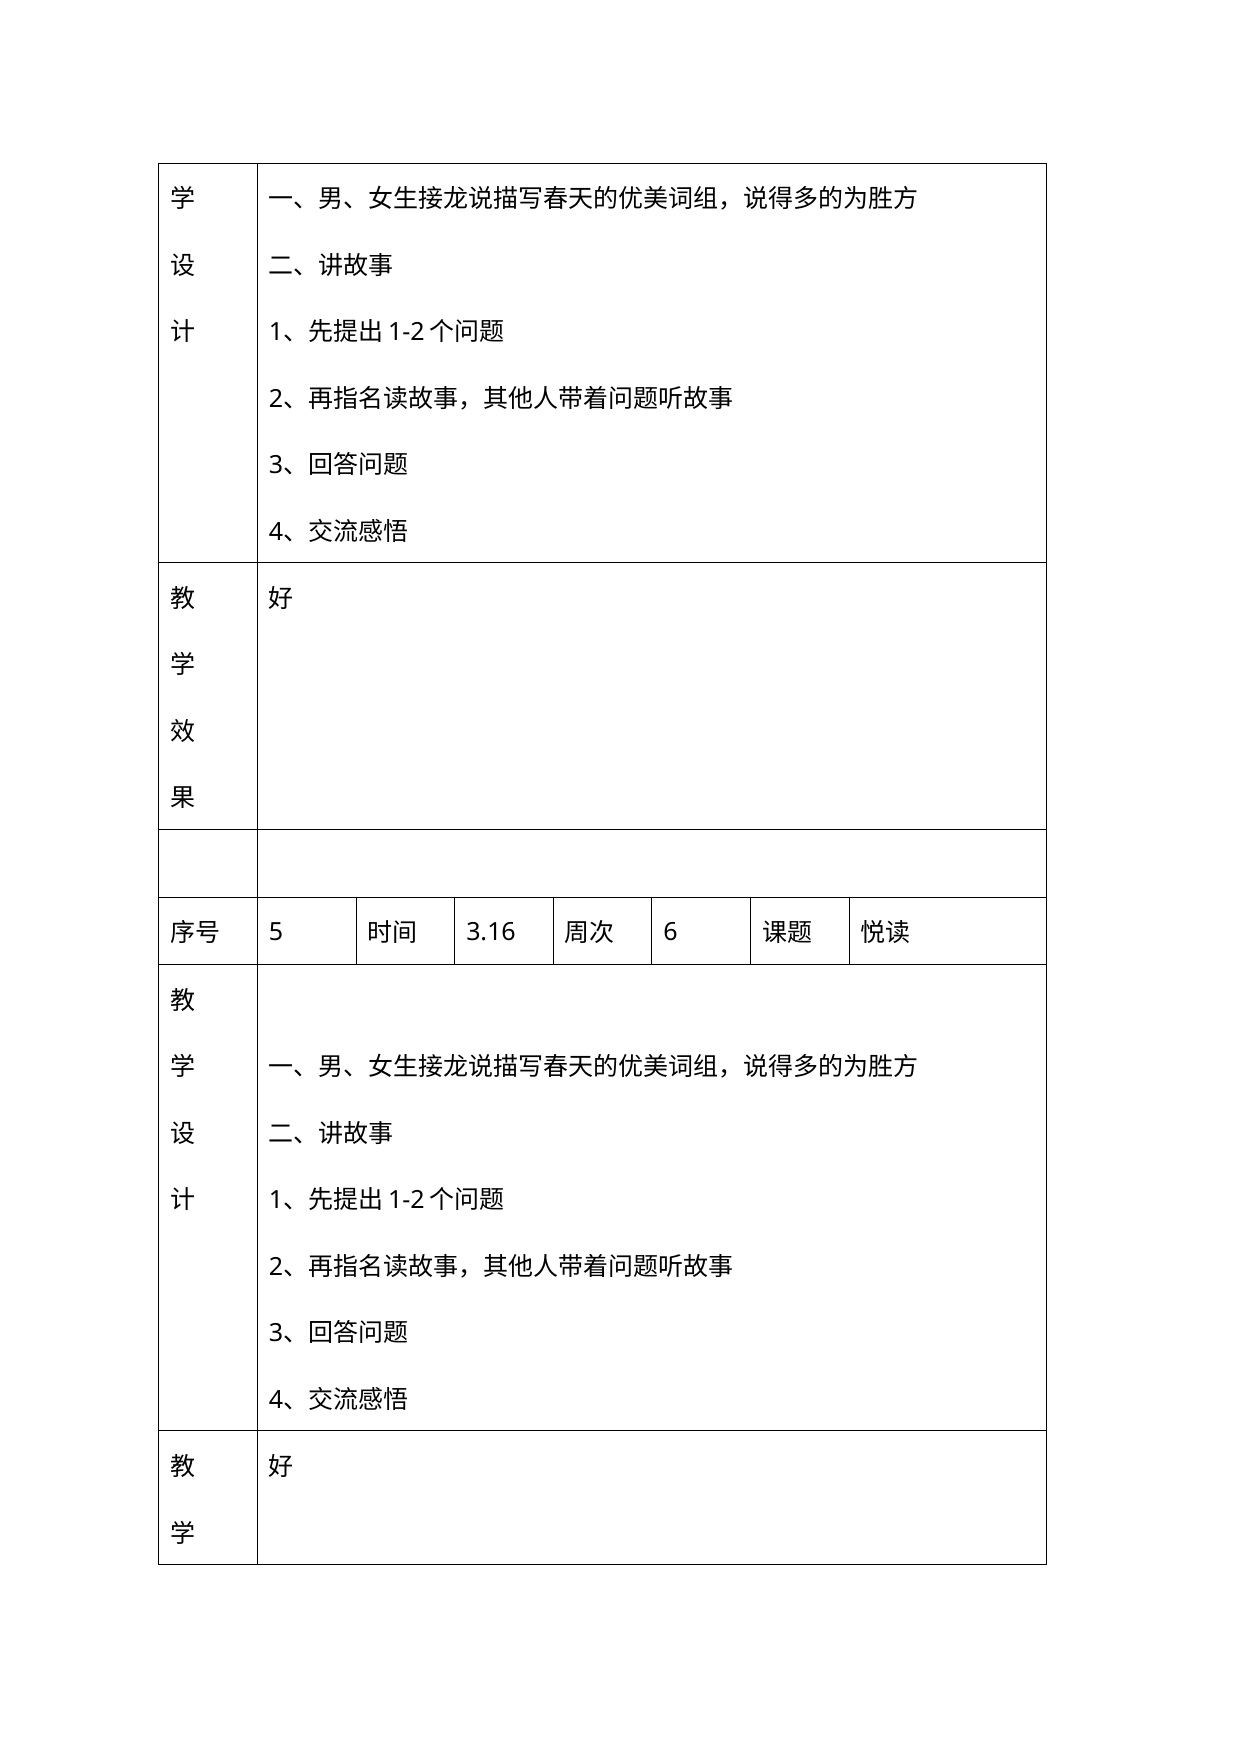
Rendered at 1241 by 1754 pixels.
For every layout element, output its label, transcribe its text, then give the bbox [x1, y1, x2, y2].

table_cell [258, 164, 1046, 562]
table_cell 悦读 [850, 898, 1046, 964]
table_cell [159, 830, 257, 897]
table_cell 周次 [554, 898, 651, 964]
table_cell 课题 [751, 898, 849, 964]
table_cell 教 学 效 果 [159, 563, 257, 829]
table_cell [258, 830, 1046, 897]
table_cell 时间 [357, 898, 454, 964]
table_cell 6 [652, 898, 750, 964]
table_cell 好 [258, 563, 1046, 829]
table_cell 好 [258, 1431, 1046, 1564]
table_cell 5 [258, 898, 356, 964]
table_cell 教 学 设 计 [159, 965, 257, 1430]
table_cell 教 学 设 计 [159, 164, 257, 562]
table_cell 一、男、女生接龙说描写春天的优美词组，说得多的为胜方 二、讲故事 1、先提出1-2个问题 2、再指名读故事，其他人带着问题听故事 3、回答问题 4、交流感悟 [258, 965, 1046, 1430]
table_cell 3.16 [455, 898, 553, 964]
table_cell 序号 [159, 898, 257, 964]
table_cell 教 学 效 果 [159, 1431, 257, 1564]
